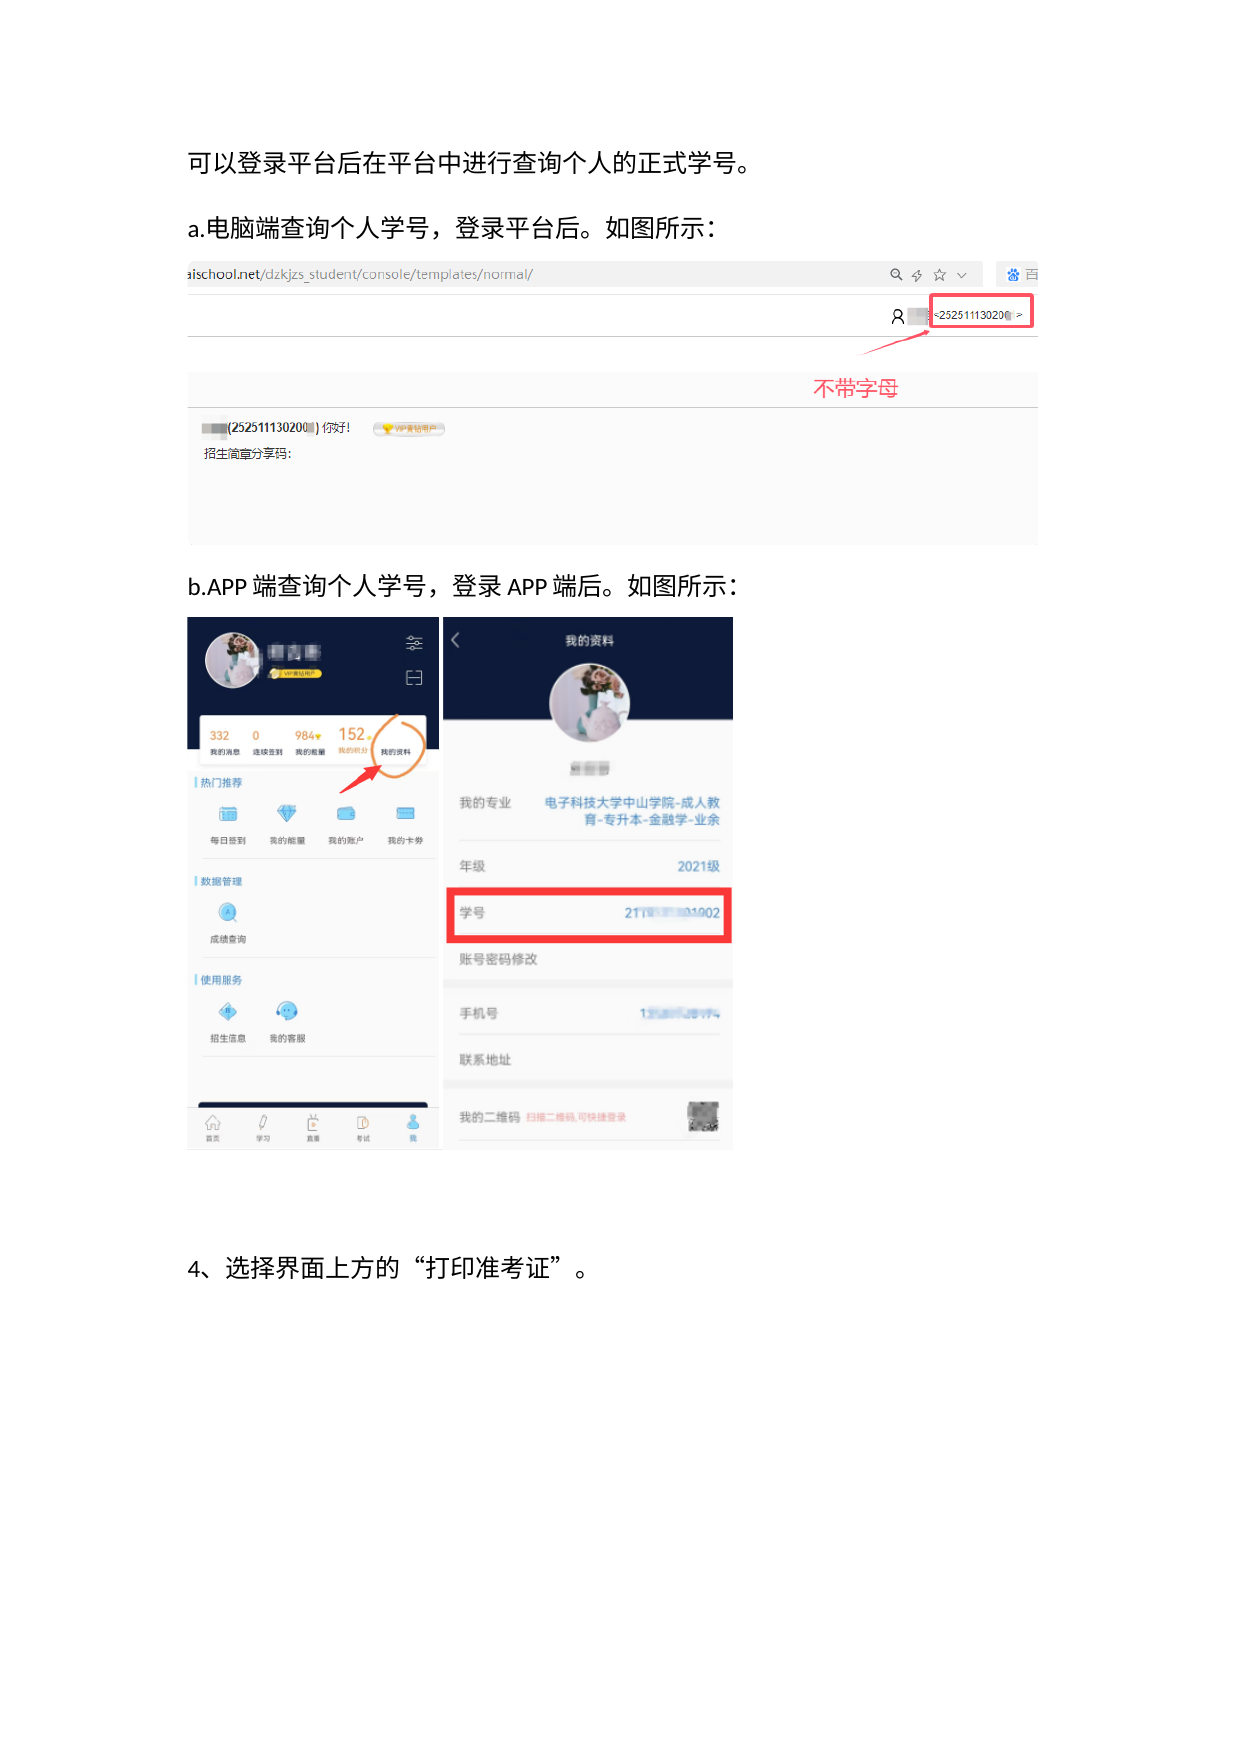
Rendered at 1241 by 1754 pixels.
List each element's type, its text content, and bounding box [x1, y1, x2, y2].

picture [187, 259, 1038, 545]
text b.APP端查询个人学号，登录APP端后。如图所示： [187, 552, 1053, 617]
text 4、选择界面上方的“打印准考证”。 [187, 1234, 1053, 1299]
picture [187, 617, 733, 1150]
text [187, 129, 1053, 194]
